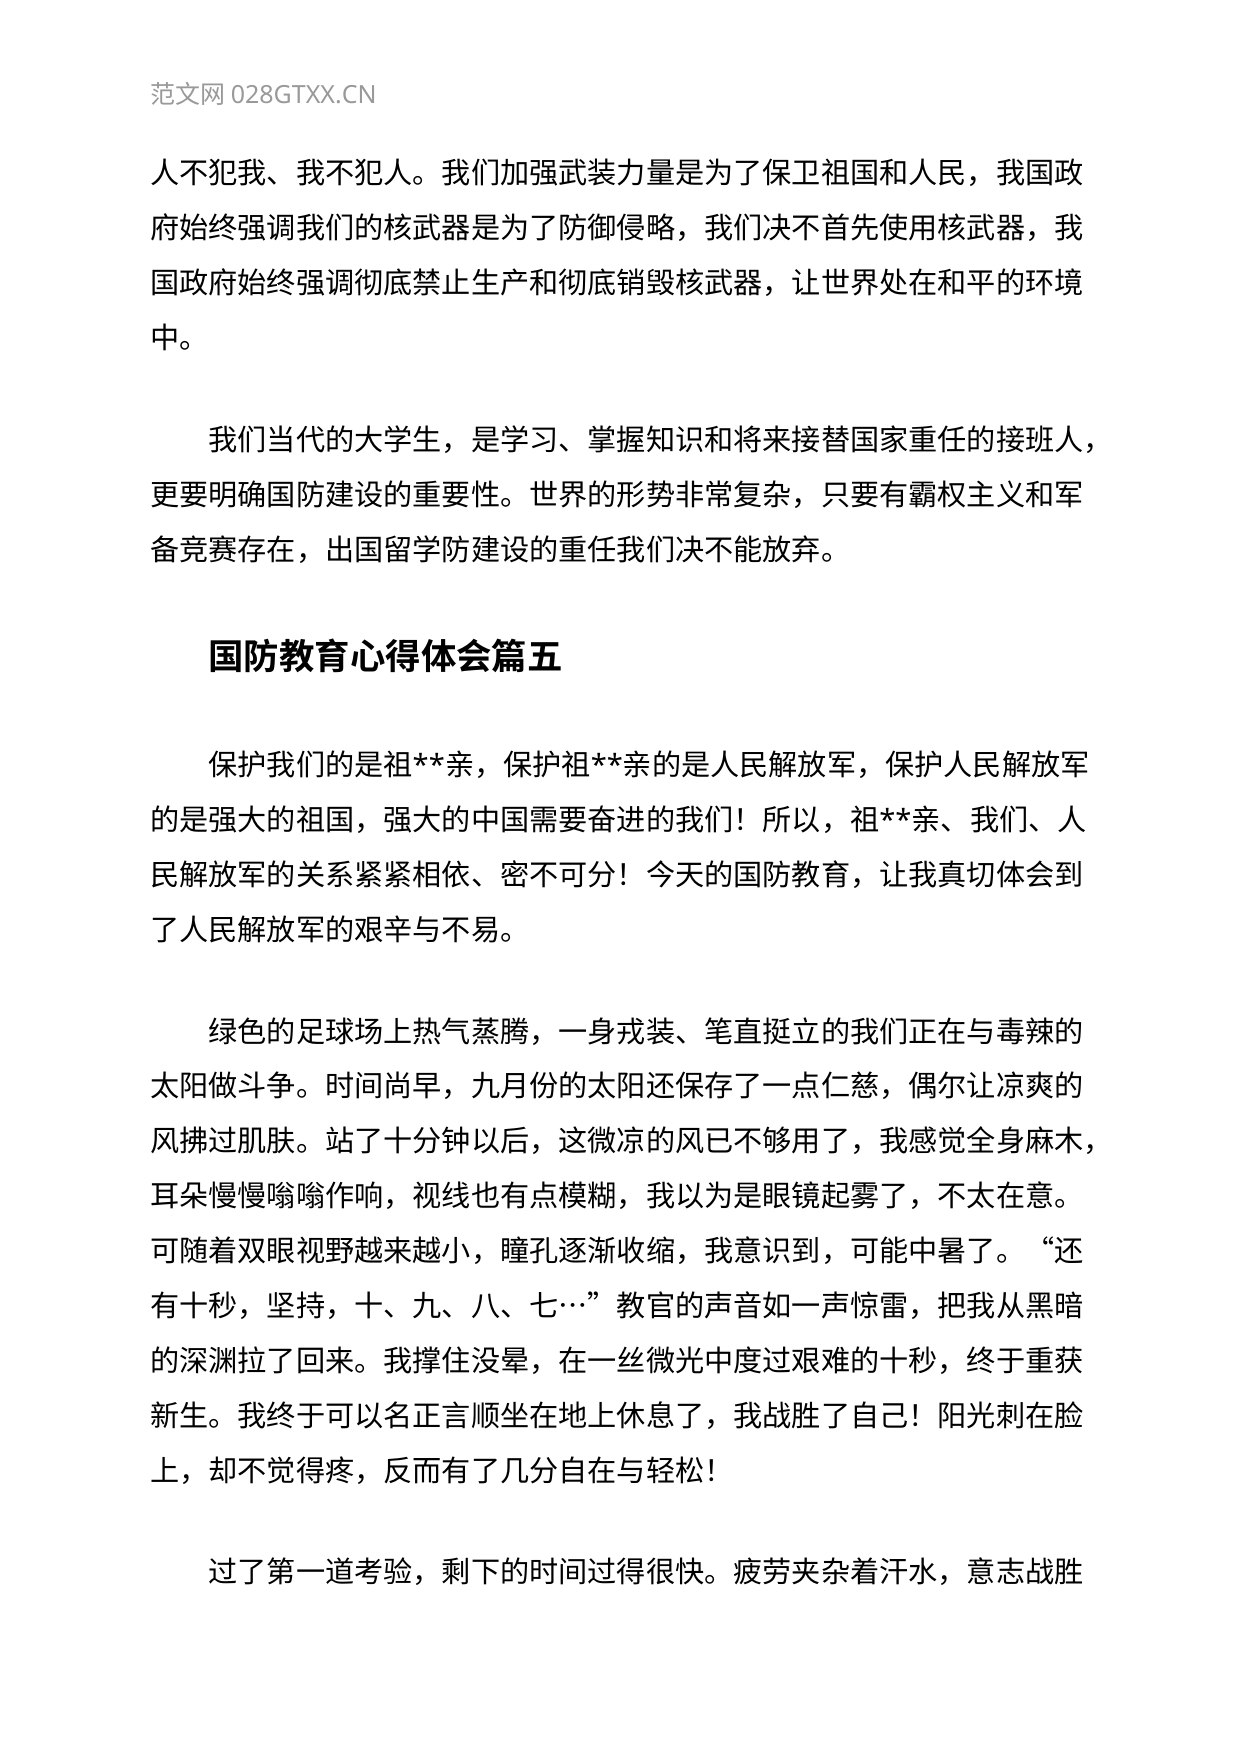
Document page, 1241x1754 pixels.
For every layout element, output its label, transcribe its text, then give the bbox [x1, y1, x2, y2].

text 我们当代的大学生，是学习、掌握知识和将来接替国家重任的接班人，更要明确国防建设的重要性。世界的形势非常复杂，只要有霸权主义和军备竞赛存在，出国留学防建设的重任我们决不能放弃。 [150, 416, 1090, 568]
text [150, 150, 1090, 357]
text 绿色的足球场上热气蒸腾，一身戎装、笔直挺立的我们正在与毒辣的太阳做斗争。时间尚早，九月份的太阳还保存了一点仁慈，偶尔让凉爽的风拂过肌肤。站了十分钟以后，这微凉的风已不够用了，我感觉全身麻木，耳朵慢慢嗡嗡作响，视线也有点模糊，我以为是眼镜起雾了，不太在意。可随着双眼视野越来越小，瞳孔逐渐收缩，我意识到，可能中暑了。“还有十秒，坚持，十、九、八、七…”教官的声音如一声惊雷，把我从黑暗的深渊拉了回来。我撑住没晕，在一丝微光中度过艰难的十秒，终于重获新生。我终于可以名正言顺坐在地上休息了，我战胜了自己！阳光刺在脸上，却不觉得疼，反而有了几分自在与轻松！ [150, 1008, 1090, 1489]
text 保护我们的是祖**亲，保护祖**亲的是人民解放军，保护人民解放军的是强大的祖国，强大的中国需要奋进的我们！所以，祖**亲、我们、人民解放军的关系紧紧相依、密不可分！今天的国防教育，让我真切体会到了人民解放军的艰辛与不易。 [150, 741, 1090, 949]
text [150, 1549, 1090, 1591]
text 国防教育心得体会篇五 [150, 628, 1090, 679]
